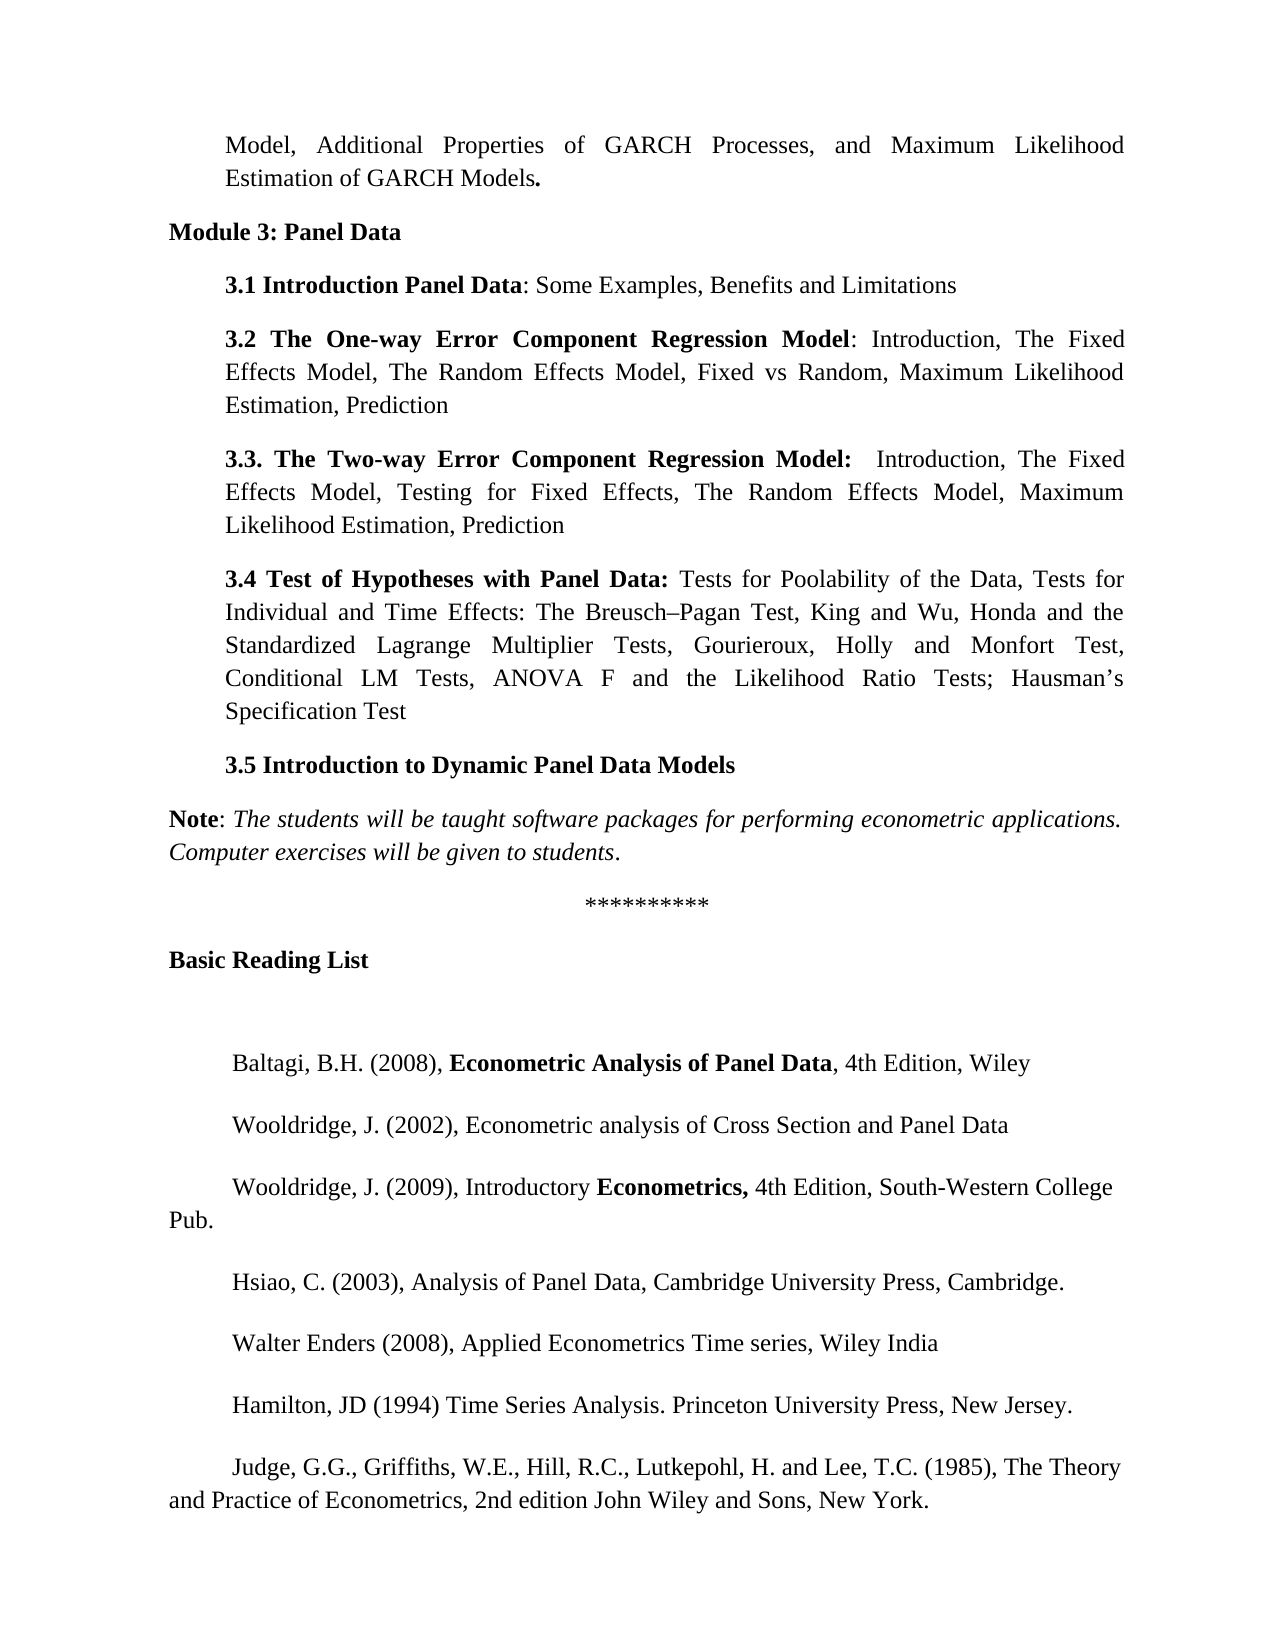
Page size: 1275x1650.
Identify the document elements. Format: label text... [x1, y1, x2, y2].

text  Wooldridge, J. (2002), Econometric analysis of Cross Section and Panel Data [169, 1110, 1125, 1139]
text Basic Reading List [169, 945, 1125, 973]
text  Baltagi, B.H. (2008), Econometric Analysis of Panel Data, 4th Edition, Wiley [169, 1048, 1125, 1077]
text 3.5 Introduction to Dynamic Panel Data Models [169, 750, 1125, 779]
text 3.2 The One-way Error Component Regression Model: Introduction, The Fixed Effects Model, The Random Effects Model, Fixed vs Random, Maximum Likelihood Estimation, Prediction [225, 324, 1125, 419]
text Module 3: Panel Data [169, 217, 1125, 246]
text  Hamilton, JD (1994) Time Series Analysis. Princeton University Press, New Jersey. [169, 1390, 1125, 1419]
text 3.3. The Two-way Error Component Regression Model: Introduction, The Fixed Effects Model, Testing for Fixed Effects, The Random Effects Model, Maximum Likelihood Estimation, Prediction [225, 444, 1125, 539]
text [225, 130, 1125, 192]
text  Walter Enders (2008), Applied Econometrics Time series, Wiley India [169, 1328, 1125, 1357]
text 3.1 Introduction Panel Data: Some Examples, Benefits and Limitations [169, 271, 1125, 299]
text  Judge, G.G., Griffiths, W.E., Hill, R.C., Lutkepohl, H. and Lee, T.C. (1985), The Theory and Practice of Econometrics, 2nd edition John Wiley and Sons, New York. [169, 1452, 1125, 1514]
text  Wooldridge, J. (2009), Introductory Econometrics, 4th Edition, South-Western College Pub. [169, 1172, 1125, 1233]
text 3.4 Test of Hypotheses with Panel Data: Tests for Poolability of the Data, Tests for Individual and Time Effects: The Breusch–Pagan Test, King and Wu, Honda and the Standardized Lagrange Multiplier Tests, Gourieroux, Holly and Monfort Test, Conditional LM Tests, ANOVA F and the Likelihood Ratio Tests; Hausman’s Specification Test [225, 564, 1125, 725]
text ********** [169, 891, 1125, 920]
text Note: The students will be taught software packages for performing econometric applications. Computer exercises will be given to students. [169, 804, 1125, 866]
text  Hsiao, C. (2003), Analysis of Panel Data, Cambridge University Press, Cambridge. [169, 1267, 1125, 1295]
